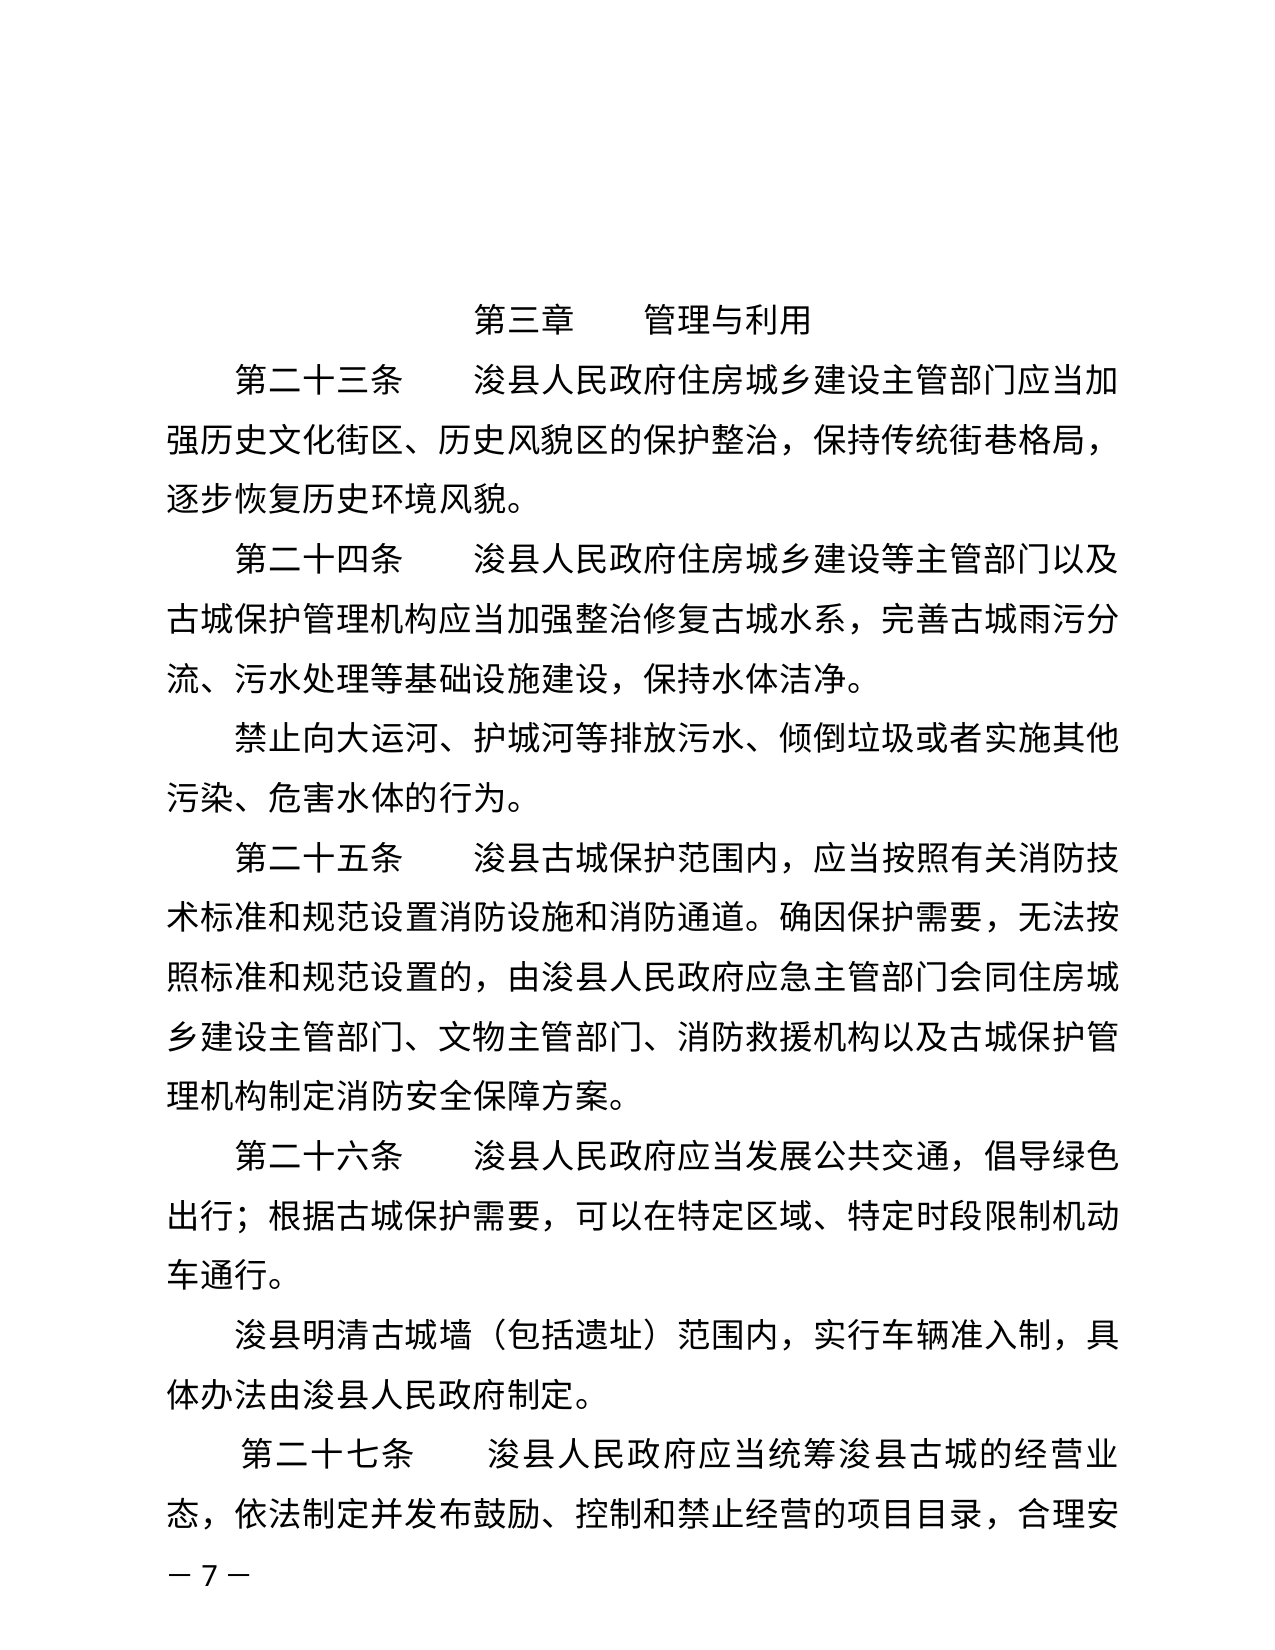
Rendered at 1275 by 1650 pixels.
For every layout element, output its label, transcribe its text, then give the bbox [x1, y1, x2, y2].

text 第二十四条 浚县人民政府住房城乡建设等主管部门以及古城保护管理机构应当加强整治修复古城水系，完善古城雨污分流、污水处理等基础设施建设，保持水体洁净。 [166, 527, 1120, 706]
text 第二十三条 浚县人民政府住房城乡建设主管部门应当加强历史文化街区、历史风貌区的保护整治，保持传统街巷格局，逐步恢复历史环境风貌。 [166, 348, 1120, 527]
text 第二十六条 浚县人民政府应当发展公共交通，倡导绿色出行；根据古城保护需要，可以在特定区域、特定时段限制机动车通行。 [166, 1124, 1120, 1303]
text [166, 1422, 1120, 1542]
text 浚县明清古城墙（包括遗址）范围内，实行车辆准入制，具体办法由浚县人民政府制定。 [166, 1303, 1120, 1422]
text 禁止向大运河、护城河等排放污水、倾倒垃圾或者实施其他污染、危害水体的行为。 [166, 706, 1120, 826]
text 第三章 管理与利用 [166, 288, 1120, 348]
text 第二十五条 浚县古城保护范围内，应当按照有关消防技术标准和规范设置消防设施和消防通道。确因保护需要，无法按照标准和规范设置的，由浚县人民政府应急主管部门会同住房城乡建设主管部门、文物主管部门、消防救援机构以及古城保护管理机构制定消防安全保障方案。 [166, 826, 1120, 1124]
